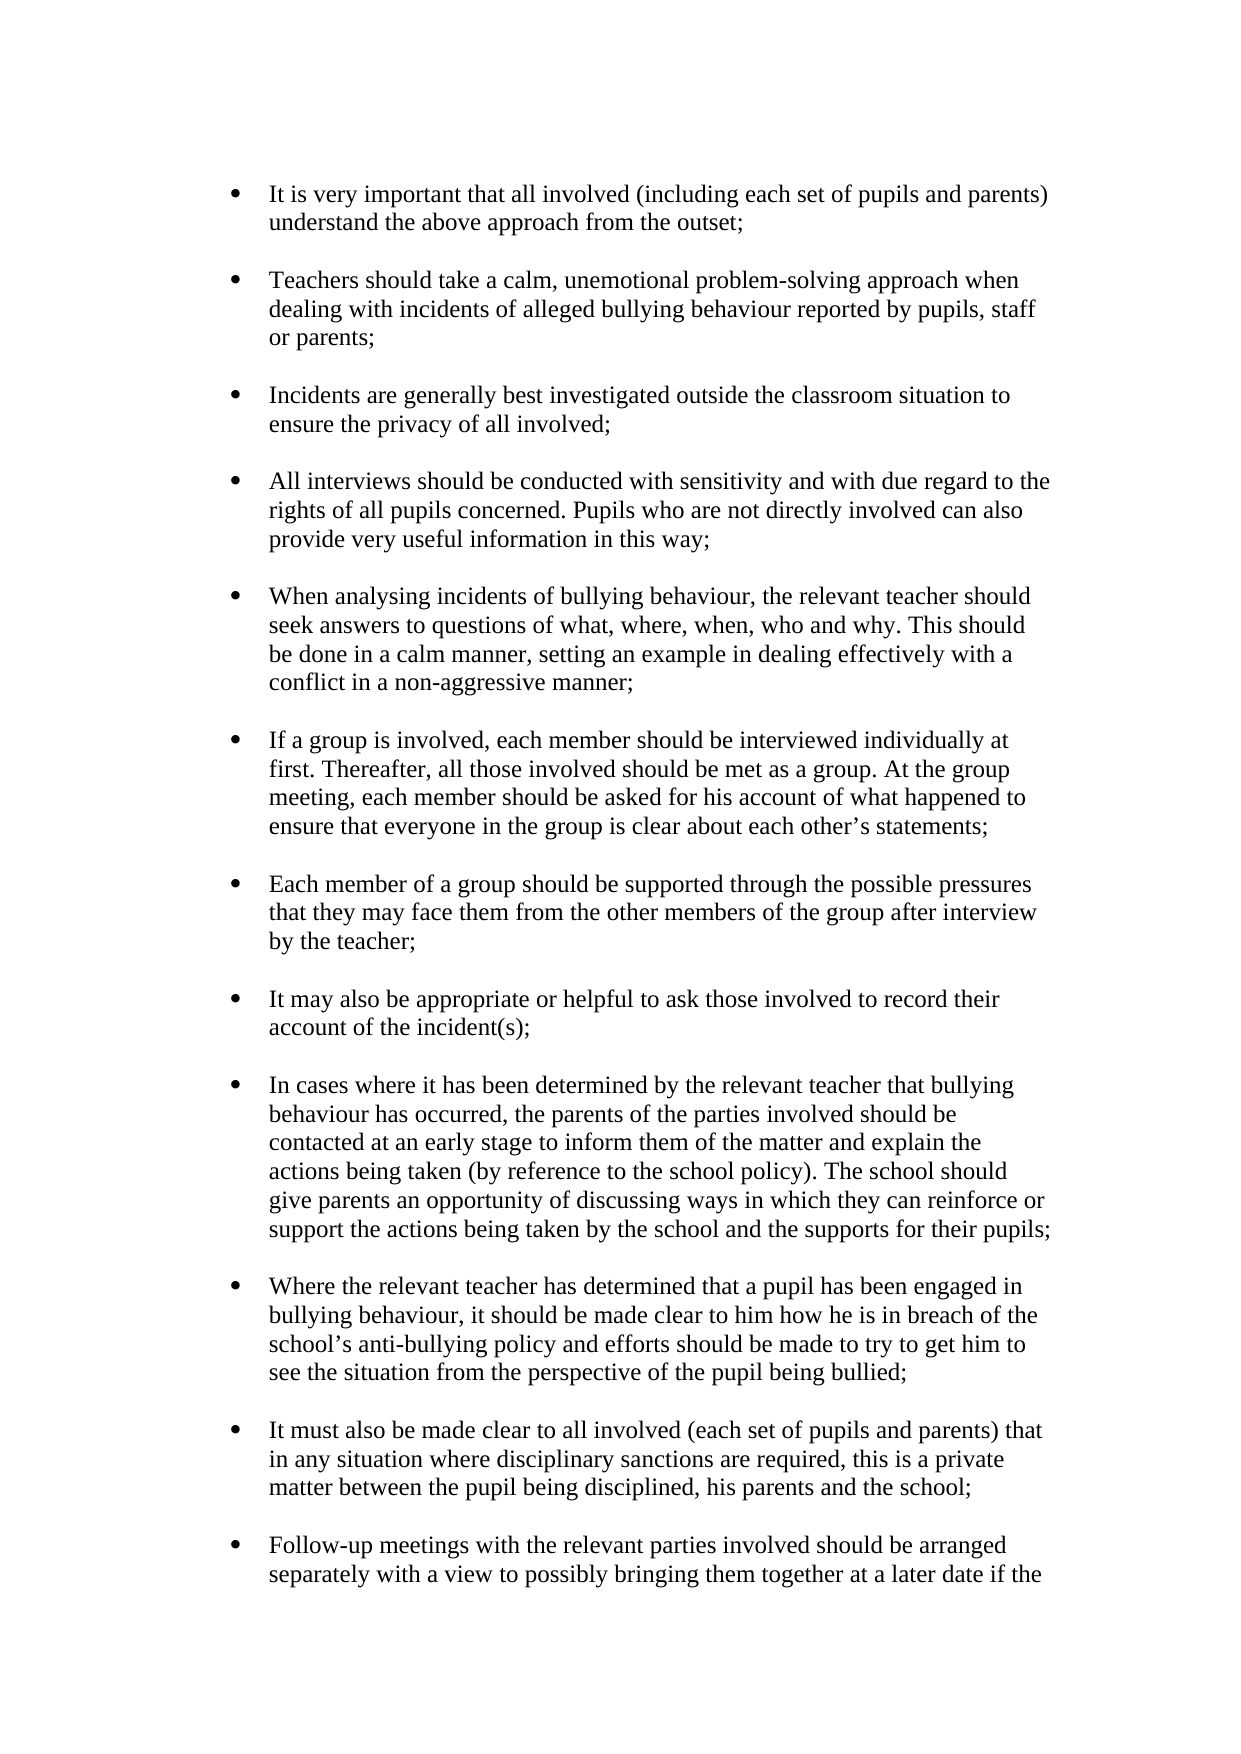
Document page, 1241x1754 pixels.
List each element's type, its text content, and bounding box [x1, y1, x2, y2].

list All interviews should be conducted with sensitivity and with due regard to the rights of all pupils concerned. Pupils who are not directly involved can also provide very useful information in this way; [231, 466, 1053, 552]
list It is very important that all involved (including each set of pupils and parents) understand the above approach from the outset; [231, 179, 1053, 236]
list If a group is involved, each member should be interviewed individually at first. Thereafter, all those involved should be met as a group. At the group meeting, each member should be asked for his account of what happened to ensure that everyone in the group is clear about each other’s statements; [231, 725, 1053, 840]
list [231, 1530, 1053, 1587]
list Teachers should take a calm, unemotional problem-solving approach when dealing with incidents of alleged bullying behaviour reported by pupils, staff or parents; [231, 265, 1053, 351]
list In cases where it has been determined by the relevant teacher that bullying behaviour has occurred, the parents of the parties involved should be contacted at an early stage to inform them of the matter and explain the actions being taken (by reference to the school policy). The school should give parents an opportunity of discussing ways in which they can reinforce or support the actions being taken by the school and the supports for their pupils; [231, 1070, 1053, 1242]
list Incidents are generally best investigated outside the classroom situation to ensure the privacy of all involved; [231, 380, 1053, 437]
list When analysing incidents of bullying behaviour, the relevant teacher should seek answers to questions of what, where, when, who and why. This should be done in a calm manner, setting an example in dealing effectively with a conflict in a non-aggressive manner; [231, 581, 1053, 696]
list It must also be made clear to all involved (each set of pupils and parents) that in any situation where disciplinary sanctions are required, this is a private matter between the pupil being disciplined, his parents and the school; [231, 1415, 1053, 1501]
list Each member of a group should be supported through the possible pressures that they may face them from the other members of the group after interview by the teacher; [231, 869, 1053, 955]
list Where the relevant teacher has determined that a pupil has been engaged in bullying behaviour, it should be made clear to him how he is in breach of the school’s anti-bullying policy and efforts should be made to try to get him to see the situation from the perspective of the pupil being bullied; [231, 1271, 1053, 1386]
list It may also be appropriate or helpful to ask those involved to record their account of the incident(s); [231, 984, 1053, 1041]
